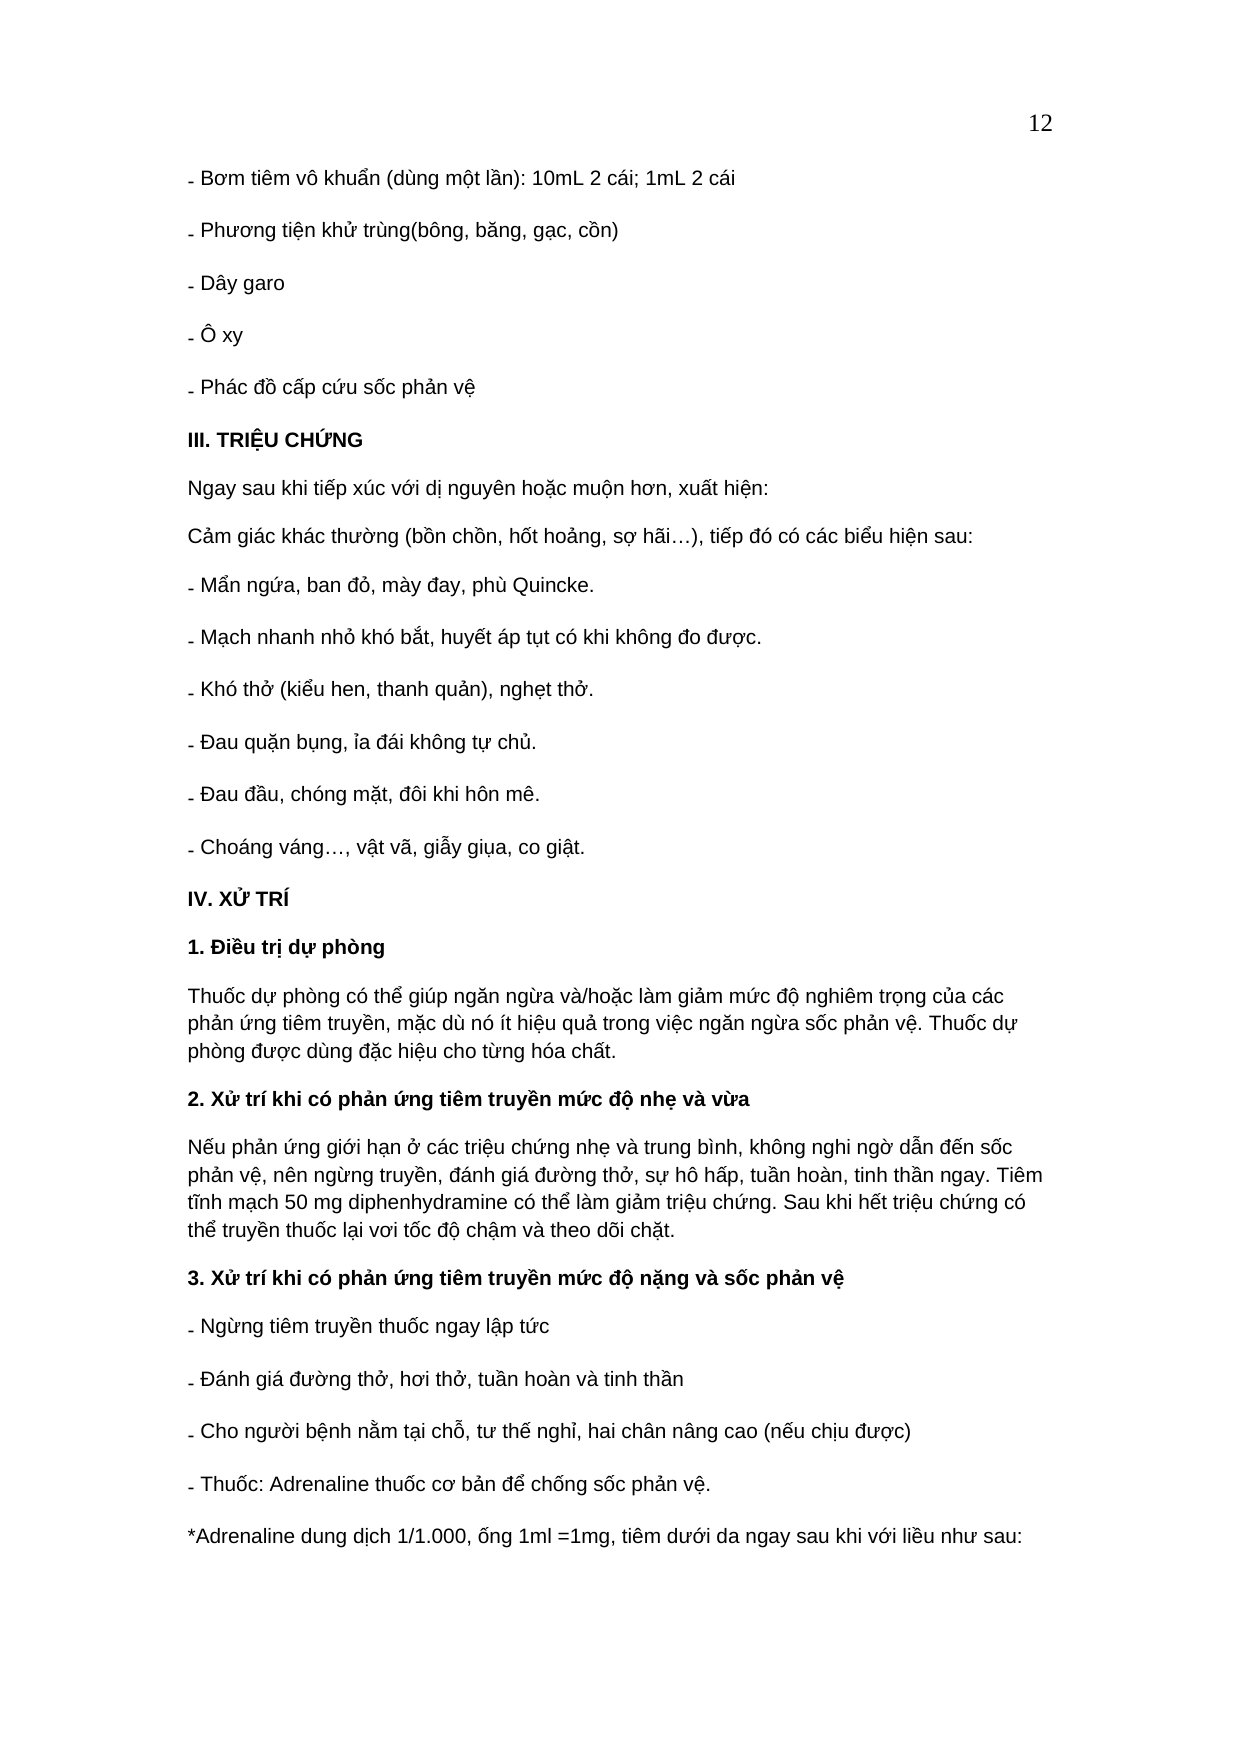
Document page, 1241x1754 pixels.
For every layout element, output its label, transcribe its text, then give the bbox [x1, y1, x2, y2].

text - Phác đồ cấp cứu sốc phản vệ [187, 375, 1053, 403]
text - Mạch nhanh nhỏ khó bắt, huyết áp tụt có khi không đo được. [187, 625, 1053, 652]
text Ngay sau khi tiếp xúc với dị nguyên hoặc muộn hơn, xuất hiện: [187, 476, 1053, 500]
text - Đau quặn bụng, ỉa đái không tự chủ. [187, 730, 1053, 757]
text - Phương tiện khử trùng(bông, băng, gạc, cồn) [187, 218, 1053, 245]
text IV. XỬ TRÍ [187, 887, 1053, 911]
text - Choáng váng…, vật vã, giẫy giụa, co giật. [187, 834, 1053, 862]
text 2. Xử trí khi có phản ứng tiêm truyền mức độ nhẹ và vừa [187, 1087, 1053, 1111]
text - Dây garo [187, 270, 1053, 298]
text - Ô xy [187, 323, 1053, 350]
text Thuốc dự phòng có thể giúp ngăn ngừa và/hoặc làm giảm mức độ nghiêm trọng của các phản ứng tiêm truyền, mặc dù nó ít hiệu quả trong việc ngăn ngừa sốc phản vệ. Thuốc dự phòng được dùng đặc hiệu cho từng hóa chất. [187, 983, 1053, 1062]
text - Bơm tiêm vô khuẩn (dùng một lần): 10mL 2 cái; 1mL 2 cái [187, 166, 1053, 193]
text - Ngừng tiêm truyền thuốc ngay lập tức [187, 1314, 1053, 1342]
text - Thuốc: Adrenaline thuốc cơ bản để chống sốc phản vệ. [187, 1472, 1053, 1499]
text - Đau đầu, chóng mặt, đôi khi hôn mê. [187, 782, 1053, 809]
text Cảm giác khác thường (bồn chồn, hốt hoảng, sợ hãi…), tiếp đó có các biểu hiện sau: [187, 524, 1053, 548]
text 3. Xử trí khi có phản ứng tiêm truyền mức độ nặng và sốc phản vệ [187, 1266, 1053, 1290]
text - Đánh giá đường thở, hơi thở, tuần hoàn và tinh thần [187, 1367, 1053, 1394]
text - Khó thở (kiểu hen, thanh quản), nghẹt thở. [187, 677, 1053, 705]
text Nếu phản ứng giới hạn ở các triệu chứng nhẹ và trung bình, không nghi ngờ dẫn đến sốc phản vệ, nên ngừng truyền, đánh giá đường thở, sự hô hấp, tuần hoàn, tinh thần ngay. Tiêm tĩnh mạch 50 mg diphenhydramine có thể làm giảm triệu chứng. Sau khi hết triệu chứng có thể truyền thuốc lại vơi tốc độ chậm và theo dõi chặt. [187, 1135, 1053, 1242]
text III. TRIỆU CHỨNG [187, 427, 1053, 451]
text *Adrenaline dung dịch 1/1.000, ống 1ml =1mg, tiêm dưới da ngay sau khi với liều như sau: [187, 1524, 1053, 1548]
text - Mẩn ngứa, ban đỏ, mày đay, phù Quincke. [187, 572, 1053, 600]
text 1. Điều trị dự phòng [187, 935, 1053, 959]
text - Cho người bệnh nằm tại chỗ, tư thế nghỉ, hai chân nâng cao (nếu chịu được) [187, 1419, 1053, 1447]
